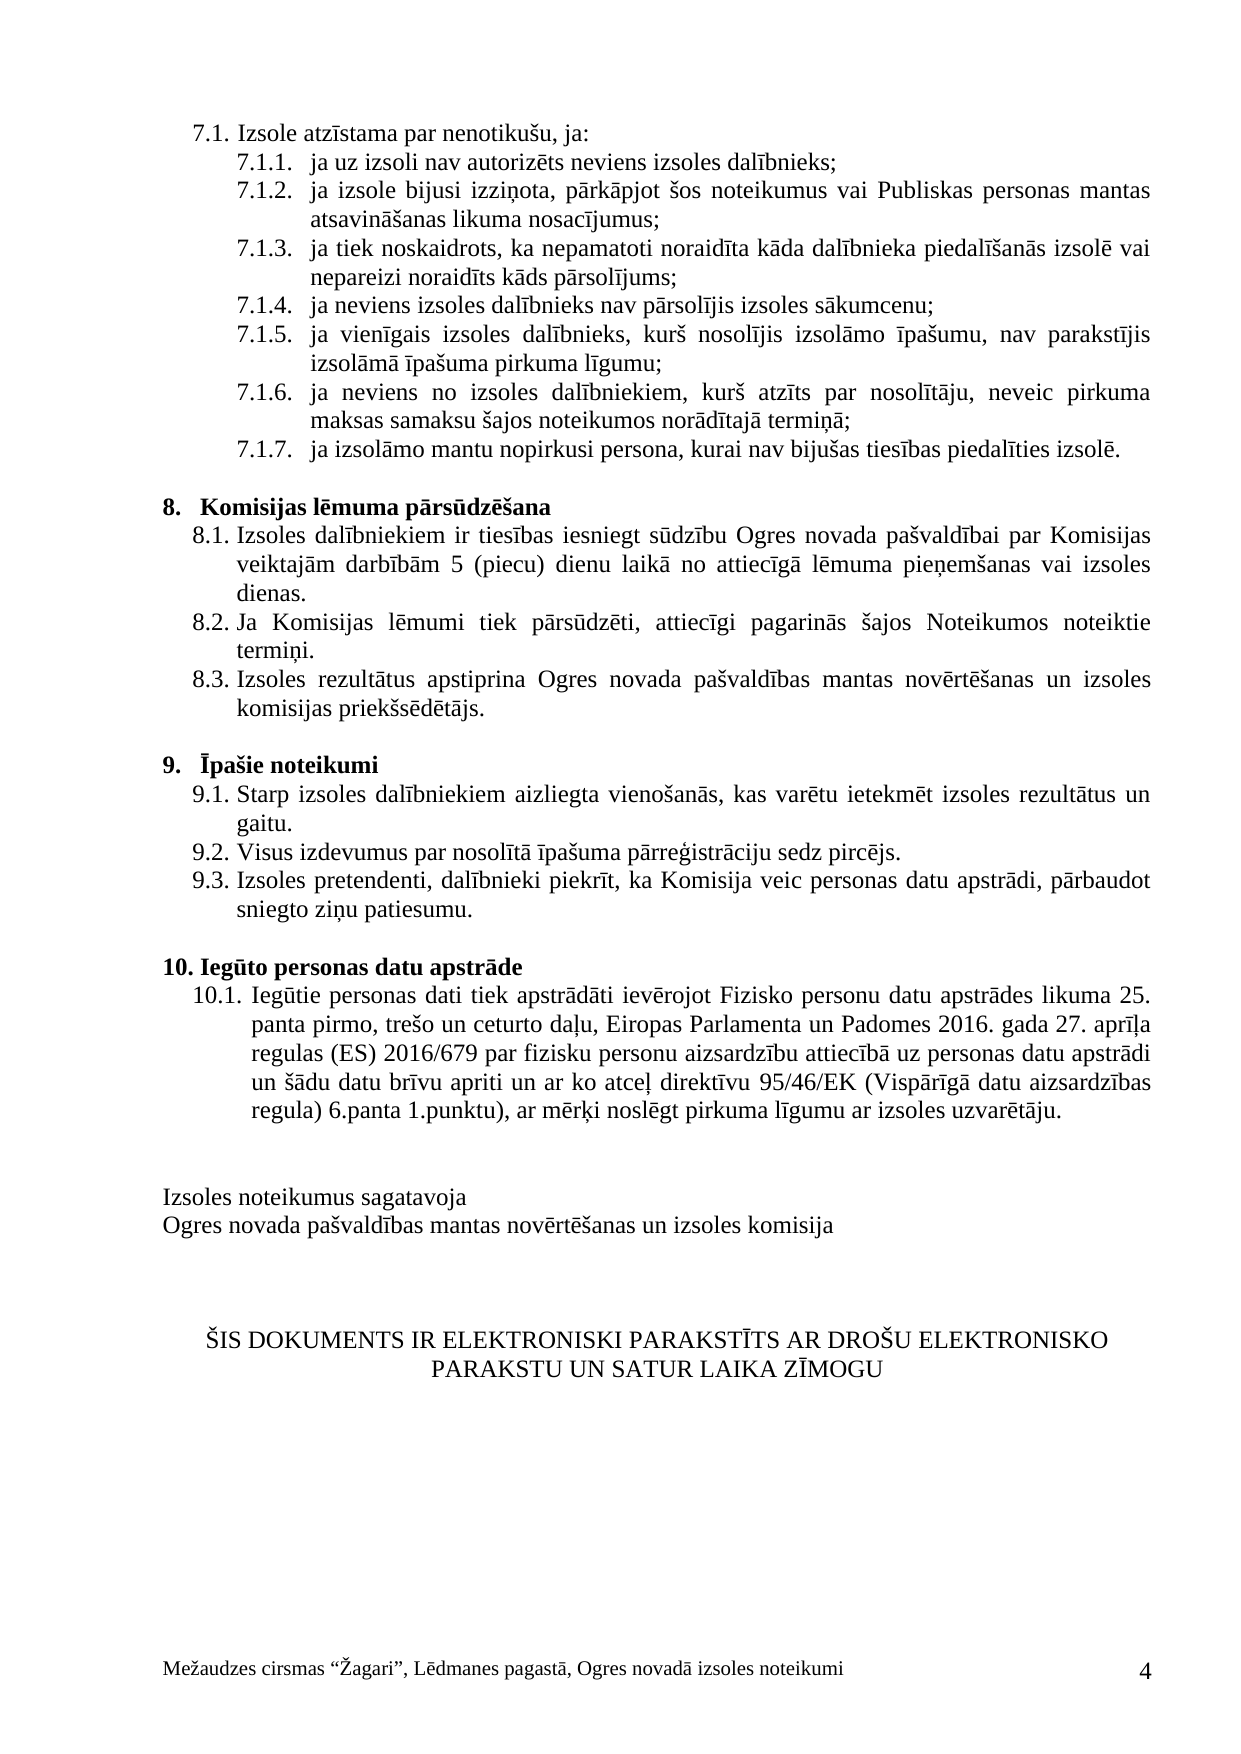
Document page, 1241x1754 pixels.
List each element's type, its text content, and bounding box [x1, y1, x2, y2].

list ja izsole bijusi izziņota, pārkāpjot šos noteikumus vai Publiskas personas mantas atsavināšanas likuma nosacījumus; [236, 176, 1152, 233]
list Ja Komisijas lēmumi tiek pārsūdzēti, attiecīgi pagarinās šajos Noteikumos noteiktie termiņi. [192, 607, 1152, 664]
list ja uz izsoli nav autorizēts neviens izsoles dalībnieks; [236, 147, 1152, 176]
list ja tiek noskaidrots, ka nepamatoti noraidīta kāda dalībnieka piedalīšanās izsolē vai nepareizi noraidīts kāds pārsolījums; [236, 233, 1152, 291]
list Izsoles pretendenti, dalībnieki piekrīt, ka Komisija veic personas datu apstrādi, pārbaudot sniegto ziņu patiesumu. [192, 866, 1152, 923]
list ja vienīgais izsoles dalībnieks, kurš nosolījis izsolāmo īpašumu, nav parakstījis izsolāmā īpašuma pirkuma līgumu; [236, 319, 1152, 377]
list Visus izdevumus par nosolītā īpašuma pārreģistrāciju sedz pircējs. [192, 837, 1152, 866]
list Izsole atzīstama par nenotikušu, ja: [192, 118, 1152, 147]
list Izsoles dalībniekiem ir tiesības iesniegt sūdzību Ogres novada pašvaldībai par Komisijas veiktajām darbībām 5 (piecu) dienu laikā no attiecīgā lēmuma pieņemšanas vai izsoles dienas. [192, 521, 1152, 607]
list Komisijas lēmuma pārsūdzēšana [162, 492, 1152, 521]
text Ogres novada pašvaldības mantas novērtēšanas un izsoles komisija [162, 1211, 1152, 1239]
text Izsoles noteikumus sagatavoja [162, 1182, 1152, 1211]
list ja izsolāmo mantu nopirkusi persona, kurai nav bijušas tiesības piedalīties izsolē. [236, 434, 1152, 463]
text ŠIS DOKUMENTS IR ELEKTRONISKI PARAKSTĪTS AR DROŠU ELEKTRONISKO PARAKSTU UN SATUR LAIKA ZĪMOGU [162, 1326, 1152, 1383]
list Iegūto personas datu apstrāde [162, 952, 1152, 981]
list Izsoles rezultātus apstiprina Ogres novada pašvaldības mantas novērtēšanas un izsoles komisijas priekšsēdētājs. [192, 664, 1152, 722]
list ja neviens izsoles dalībnieks nav pārsolījis izsoles sākumcenu; [236, 291, 1152, 319]
list Īpašie noteikumi [162, 751, 1152, 779]
list Starp izsoles dalībniekiem aizliegta vienošanās, kas varētu ietekmēt izsoles rezultātus un gaitu. [192, 779, 1152, 837]
list Iegūtie personas dati tiek apstrādāti ievērojot Fizisko personu datu apstrādes likuma 25. panta pirmo, trešo un ceturto daļu, Eiropas Parlamenta un Padomes 2016. gada 27. aprīļa regulas (ES) 2016/679 par fizisku personu aizsardzību attiecībā uz personas datu apstrādi un šādu datu brīvu apriti un ar ko atceļ direktīvu 95/46/EK (Vispārīgā datu aizsardzības regula) 6.panta 1.punktu), ar mērķi noslēgt pirkuma līgumu ar izsoles uzvarētāju. [192, 981, 1152, 1124]
list ja neviens no izsoles dalībniekiem, kurš atzīts par nosolītāju, neveic pirkuma maksas samaksu šajos noteikumos norādītajā termiņā; [236, 377, 1152, 434]
